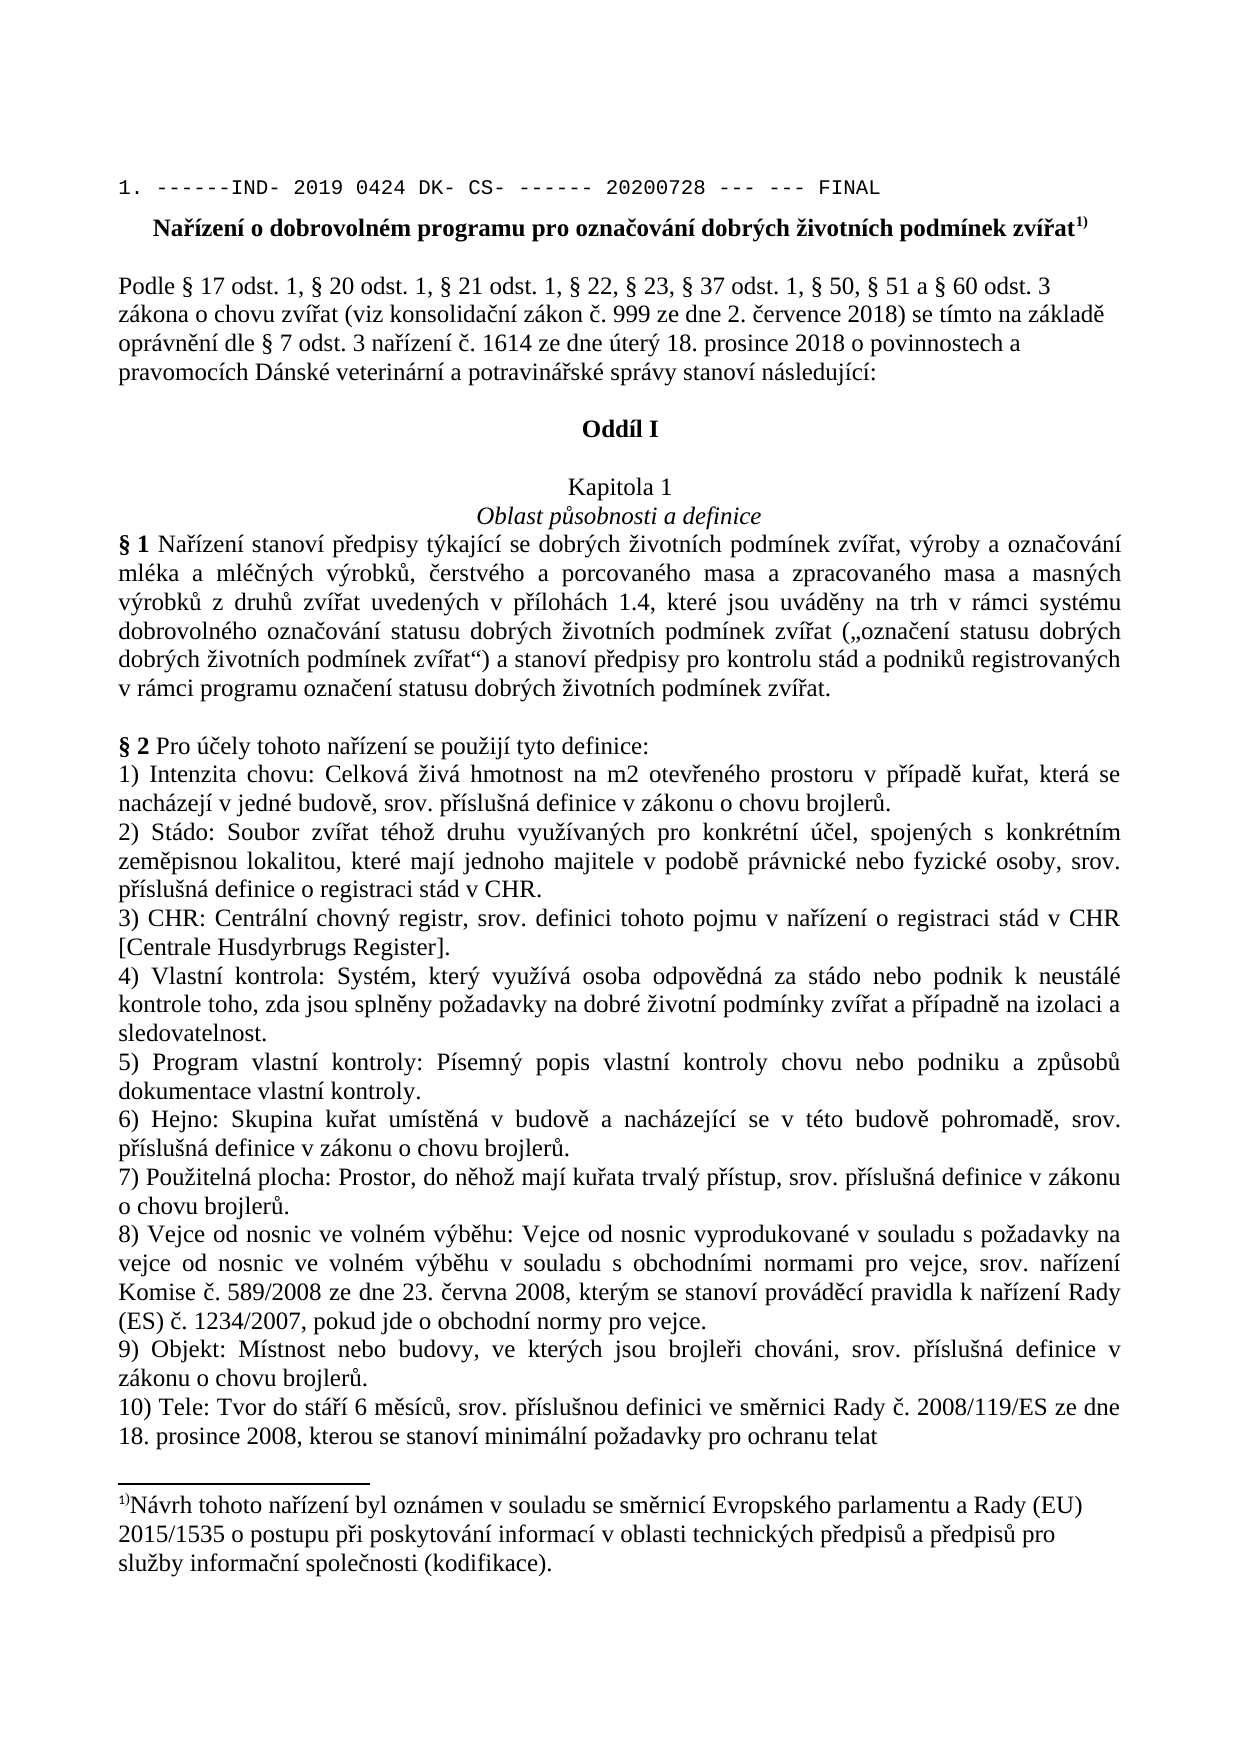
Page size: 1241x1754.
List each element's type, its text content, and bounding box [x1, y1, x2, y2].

text 6) Hejno: Skupina kuřat umístěná v budově a nacházející se v této budově pohromadě, srov. příslušná definice v zákonu o chovu brojlerů. [118, 1104, 1122, 1162]
text 1. ------IND- 2019 0424 DK- CS- ------ 20200728 --- --- FINAL [118, 177, 1122, 201]
text 4) Vlastní kontrola: Systém, který využívá osoba odpovědná za stádo nebo podnik k neustálé kontrole toho, zda jsou splněny požadavky na dobré životní podmínky zvířat a případně na izolaci a sledovatelnost. [118, 961, 1122, 1047]
text 1) Intenzita chovu: Celková živá hmotnost na m2 otevřeného prostoru v případě kuřat, která se nacházejí v jedné budově, srov. příslušná definice v zákonu o chovu brojlerů. [118, 759, 1122, 817]
text 9) Objekt: Místnost nebo budovy, ve kterých jsou brojleři chováni, srov. příslušná definice v zákonu o chovu brojlerů. [118, 1334, 1122, 1392]
text 10) Tele: Tvor do stáří 6 měsíců, srov. příslušnou definici ve směrnici Rady č. 2008/119/ES ze dne 18. prosince 2008, kterou se stanoví minimální požadavky pro ochranu telat [118, 1392, 1122, 1449]
text 7) Použitelná plocha: Prostor, do něhož mají kuřata trvalý přístup, srov. příslušná definice v zákonu o chovu brojlerů. [118, 1162, 1122, 1219]
text 8) Vejce od nosnic ve volném výběhu: Vejce od nosnic vyprodukované v souladu s požadavky na vejce od nosnic ve volném výběhu v souladu s obchodními normami pro vejce, srov. nařízení Komise č. 589/2008 ze dne 23. června 2008, kterým se stanoví prováděcí pravidla k nařízení Rady (ES) č. 1234/2007, pokud jde o obchodní normy pro vejce. [118, 1219, 1122, 1334]
text 3) CHR: Centrální chovný registr, srov. definici tohoto pojmu v nařízení o registraci stád v CHR [Centrale Husdyrbrugs Register]. [118, 903, 1122, 961]
text § 1 Nařízení stanoví předpisy týkající se dobrých životních podmínek zvířat, výroby a označování mléka a mléčných výrobků, čerstvého a porcovaného masa a zpracovaného masa a masných výrobků z druhů zvířat uvedených v přílohách 1.4, které jsou uváděny na trh v rámci systému dobrovolného označování statusu dobrých životních podmínek zvířat („označení statusu dobrých dobrých životních podmínek zvířat“) a stanoví předpisy pro kontrolu stád a podniků registrovaných v rámci programu označení statusu dobrých životních podmínek zvířat. [118, 529, 1122, 702]
text 5) Program vlastní kontroly: Písemný popis vlastní kontroly chovu nebo podniku a způsobů dokumentace vlastní kontroly. [118, 1047, 1122, 1104]
text Oddíl I [118, 414, 1122, 443]
text Oblast působnosti a definice [118, 501, 1122, 529]
text 2) Stádo: Soubor zvířat téhož druhu využívaných pro konkrétní účel, spojených s konkrétním zeměpisnou lokalitou, které mají jednoho majitele v podobě právnické nebo fyzické osoby, srov. příslušná definice o registraci stád v CHR. [118, 817, 1122, 903]
text Nařízení o dobrovolném programu pro označování dobrých životních podmínek zvířat) [118, 213, 1122, 242]
text Kapitola 1 [118, 472, 1122, 501]
text Podle § 17 odst. 1, § 20 odst. 1, § 21 odst. 1, § 22, § 23, § 37 odst. 1, § 50, § 51 a § 60 odst. 3 zákona o chovu zvířat (viz konsolidační zákon č. 999 ze dne 2. července 2018) se tímto na základě oprávnění dle § 7 odst. 3 nařízení č. 1614 ze dne úterý 18. prosince 2018 o povinnostech a pravomocích Dánské veterinární a potravinářské správy stanoví následující: [118, 271, 1122, 386]
text § 2 Pro účely tohoto nařízení se použijí tyto definice: [118, 731, 1122, 759]
